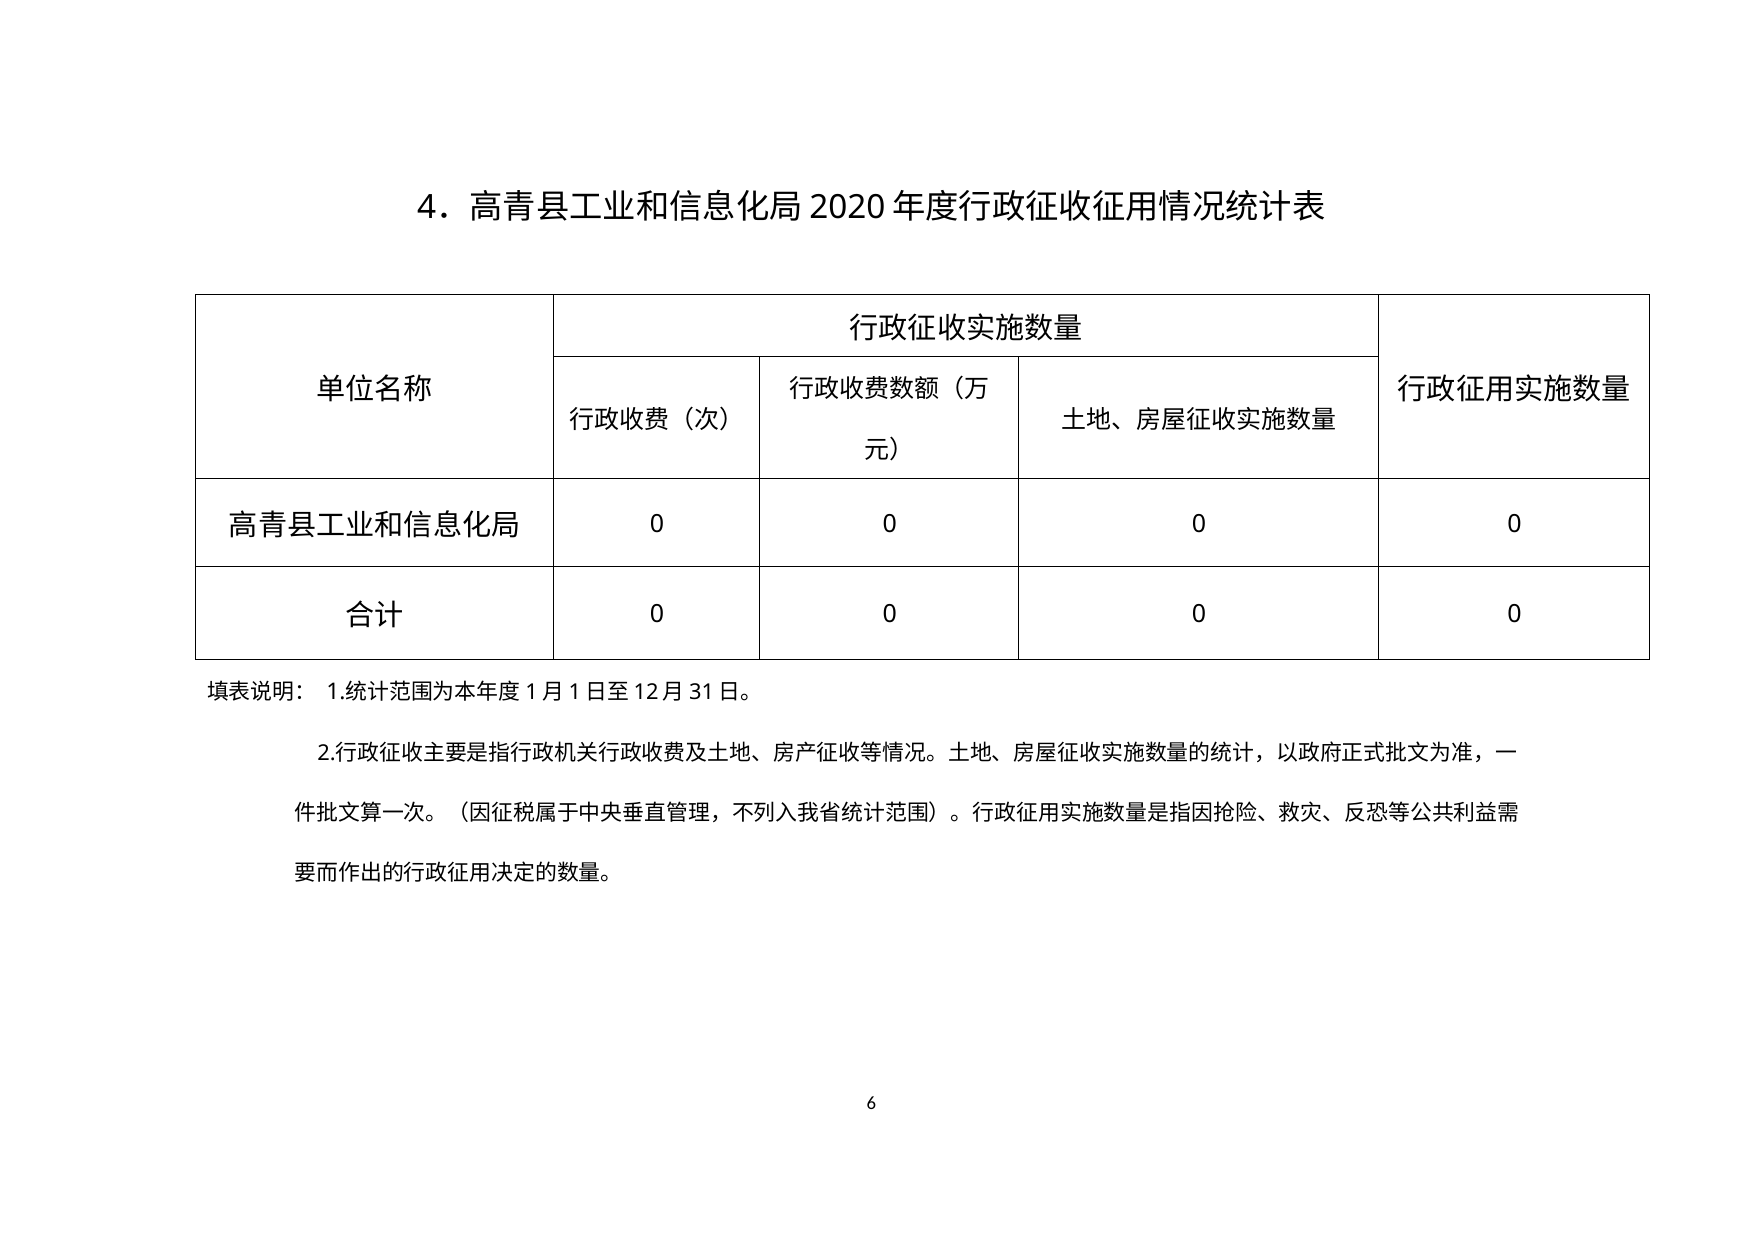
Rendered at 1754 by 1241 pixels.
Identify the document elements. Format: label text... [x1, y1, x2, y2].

table_cell 0 [760, 479, 1018, 566]
table_cell 0 [554, 479, 759, 566]
table_header 单位名称 [196, 295, 553, 478]
table_cell 合计 [196, 567, 553, 659]
table_cell 土地、房屋征收实施数量 [1019, 357, 1378, 478]
table_cell 高青县工业和信息化局 [196, 479, 553, 566]
table_cell 0 [554, 567, 759, 659]
table_header 行政征用实施数量 [1379, 295, 1649, 478]
table_cell 0 [760, 567, 1018, 659]
table_cell 0 [1019, 479, 1378, 566]
text 4．高青县工业和信息化局2020年度行政征收征用情况统计表 [207, 174, 1535, 234]
table_cell 行政收费（次） [554, 357, 759, 478]
text 填表说明： 1.统计范围为本年度 1月1日至12月31日。 [207, 660, 1535, 720]
text 2.行政征收主要是指行政机关行政收费及土地、房产征收等情况。土地、房屋征收实施数量的统计，以政府正式批文为准，一件批文算一次。（因征税属于中央垂直管理，不列入我省统计范围）。行政征用实施数量是指因抢险、救灾、反恐等公共利益需要而作出的行政征用决定的数量。 [294, 720, 1535, 901]
table_cell 行政收费数额（万元） [760, 357, 1018, 478]
table_cell 0 [1019, 567, 1378, 659]
table_cell 0 [1379, 567, 1649, 659]
table_cell 0 [1379, 479, 1649, 566]
table_header 行政征收实施数量 [554, 295, 1378, 356]
